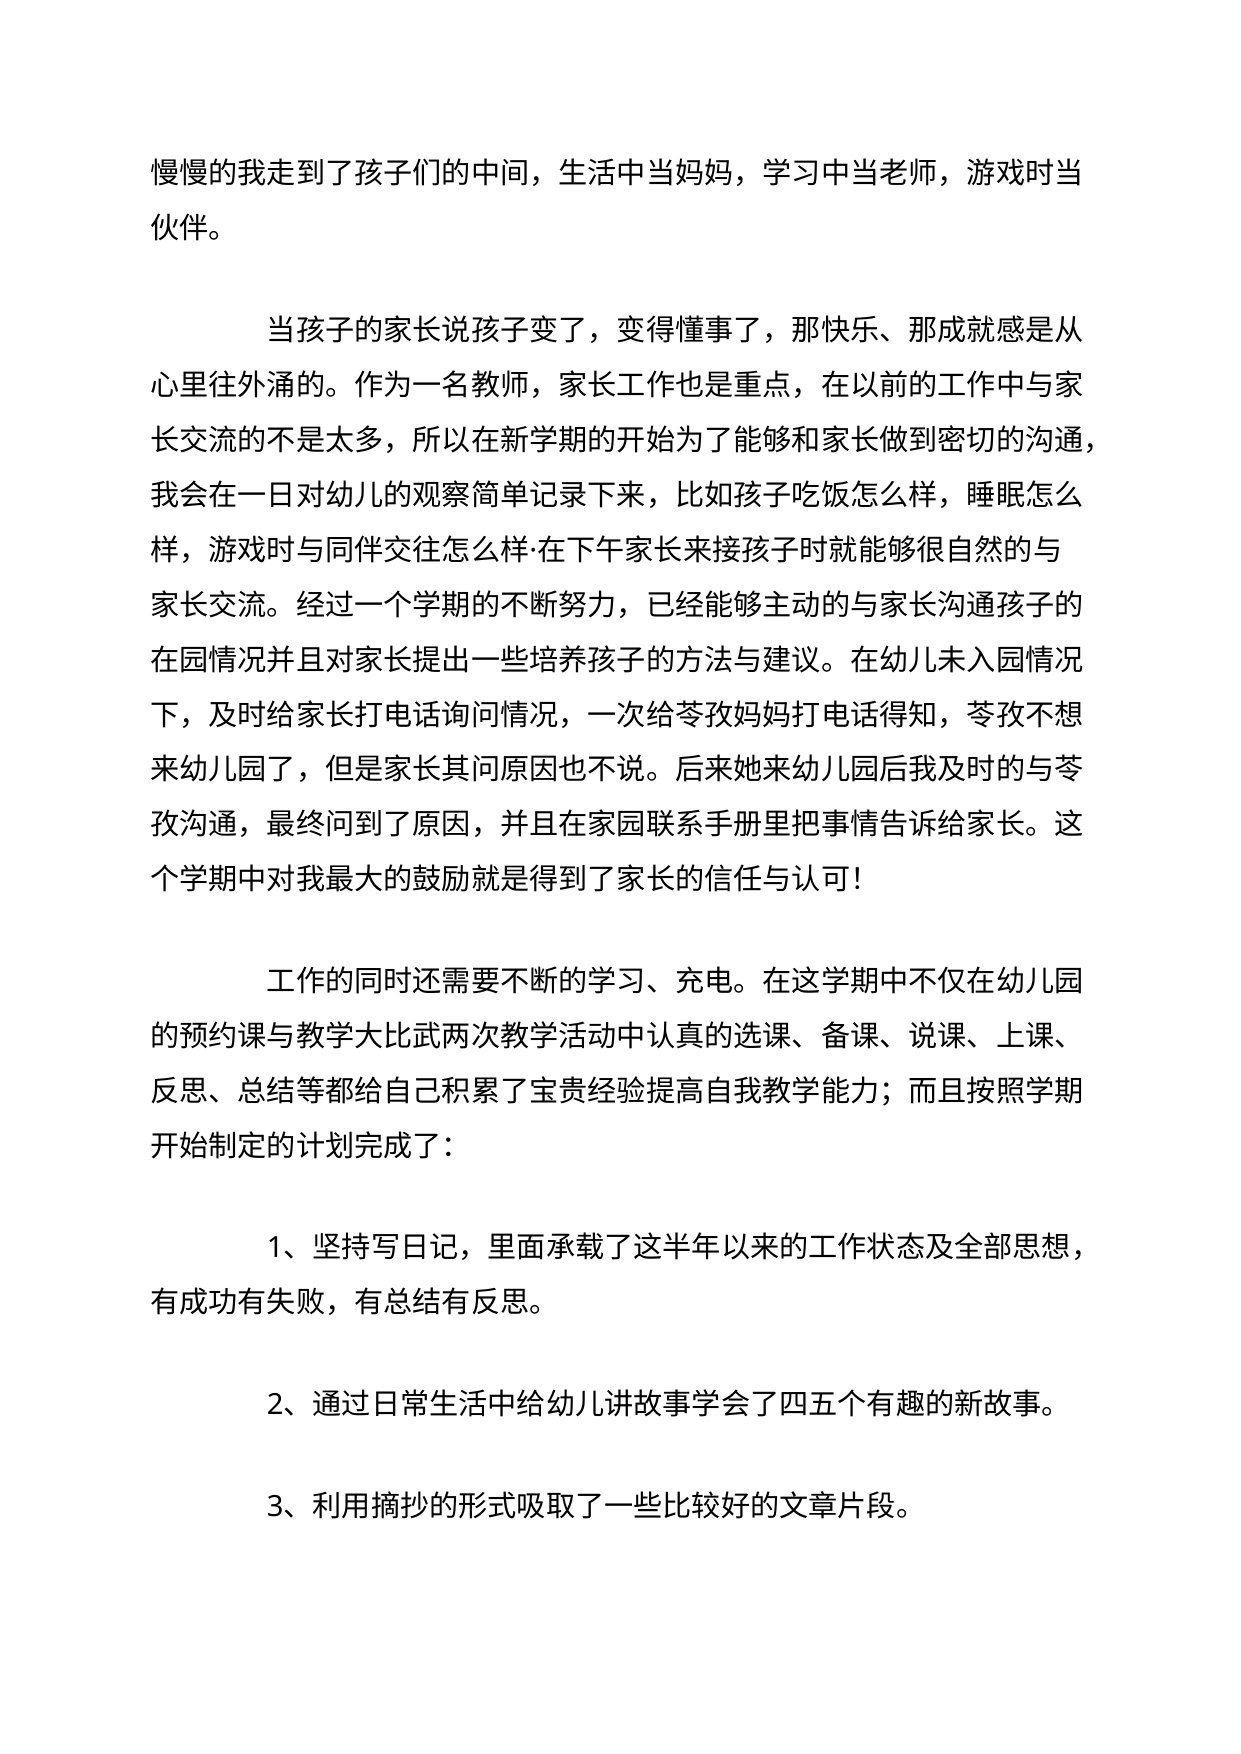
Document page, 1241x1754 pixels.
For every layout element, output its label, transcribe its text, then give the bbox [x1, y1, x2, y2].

text 1、坚持写日记，里面承载了这半年以来的工作状态及全部思想，有成功有失败，有总结有反思。 [150, 1224, 1090, 1321]
text 当孩子的家长说孩子变了，变得懂事了，那快乐、那成就感是从心里往外涌的。作为一名教师，家长工作也是重点，在以前的工作中与家长交流的不是太多，所以在新学期的开始为了能够和家长做到密切的沟通，我会在一日对幼儿的观察简单记录下来，比如孩子吃饭怎么样，睡眠怎么样，游戏时与同伴交往怎么样·在下午家长来接孩子时就能够很自然的与家长交流。经过一个学期的不断努力，已经能够主动的与家长沟通孩子的在园情况并且对家长提出一些培养孩子的方法与建议。在幼儿未入园情况下，及时给家长打电话询问情况，一次给苓孜妈妈打电话得知，苓孜不想来幼儿园了，但是家长其问原因也不说。后来她来幼儿园后我及时的与苓孜沟通，最终问到了原因，并且在家园联系手册里把事情告诉给家长。这个学期中对我最大的鼓励就是得到了家长的信任与认可！ [150, 307, 1090, 898]
text 3、利用摘抄的形式吸取了一些比较好的文章片段。 [150, 1483, 1090, 1525]
text 工作的同时还需要不断的学习、充电。在这学期中不仅在幼儿园的预约课与教学大比武两次教学活动中认真的选课、备课、说课、上课、反思、总结等都给自己积累了宝贵经验提高自我教学能力；而且按照学期开始制定的计划完成了： [150, 957, 1090, 1164]
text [150, 150, 1090, 247]
text 2、通过日常生活中给幼儿讲故事学会了四五个有趣的新故事。 [150, 1381, 1090, 1423]
